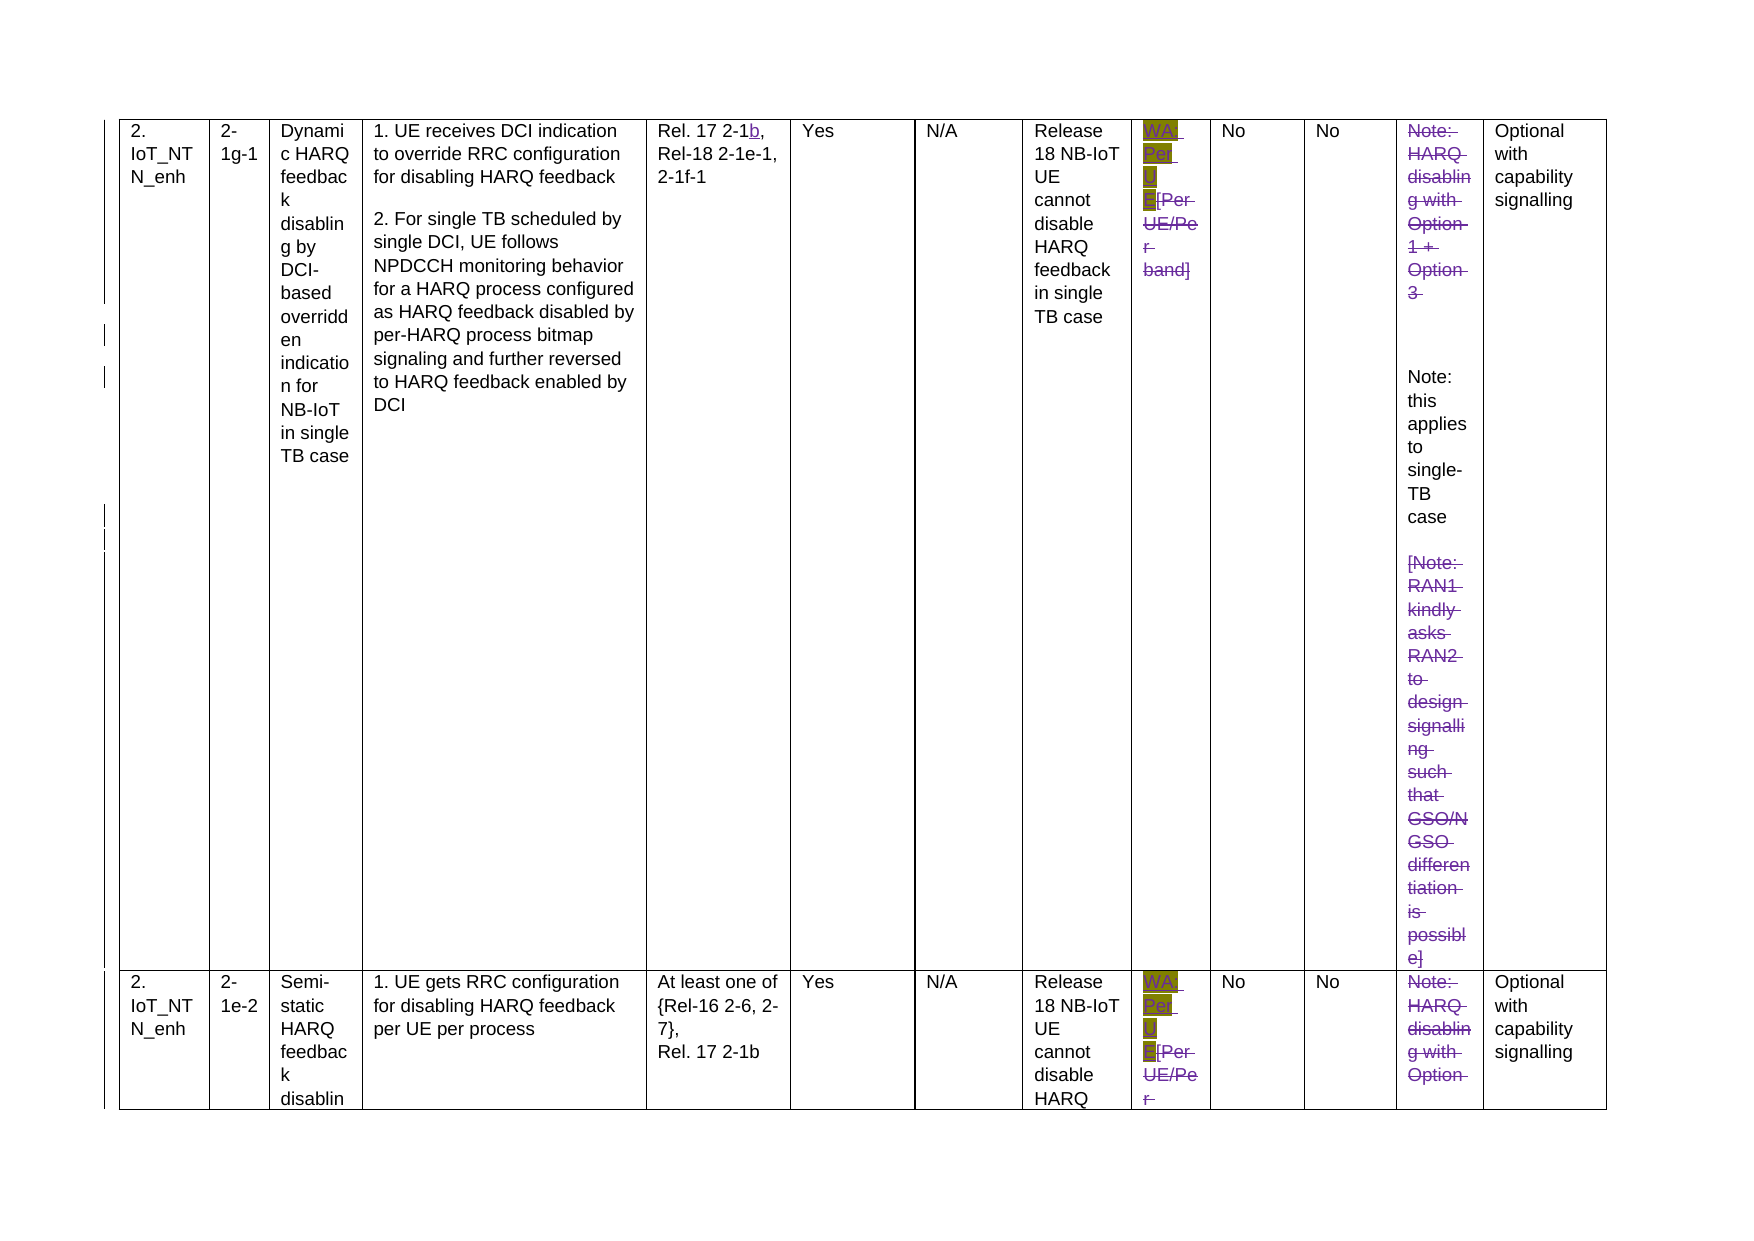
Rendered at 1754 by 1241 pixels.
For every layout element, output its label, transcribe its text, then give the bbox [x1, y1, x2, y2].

table_cell Release 18 NB-IoT UE cannot disable HARQ feedback in single TB case [1023, 120, 1131, 970]
table_cell N/A [916, 120, 1022, 970]
table_cell Yes [791, 120, 914, 970]
table_cell 2-1g-1 [210, 120, 269, 970]
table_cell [1023, 971, 1131, 1109]
table_cell 2-1e-2 [210, 971, 269, 1109]
table_cell [1132, 120, 1210, 970]
table_cell No [1305, 971, 1396, 1109]
table_cell 2. IoT_NTN_enh [120, 971, 209, 1109]
table_cell 2. IoT_NTN_enh [120, 120, 209, 970]
table_cell Yes [791, 971, 914, 1109]
table_cell Dynamic HARQ feedback disabling by DCI-based overridden indication for NB-IoT in single TB case [270, 120, 362, 970]
table_cell No [1211, 971, 1304, 1109]
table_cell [1484, 971, 1606, 1109]
table_cell Optional with capability signalling [1484, 120, 1606, 970]
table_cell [270, 971, 362, 1109]
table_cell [363, 971, 646, 1109]
table_cell 1. UE receives DCI indication to override RRC configuration for disabling HARQ feedback 2. For single TB scheduled by single DCI, UE follows NPDCCH monitoring behavior for a HARQ process configured as HARQ feedback disabled by per-HARQ process bitmap signaling and further reversed to HARQ feedback enabled by DCI [363, 120, 646, 970]
table_cell N/A [916, 971, 1022, 1109]
table_cell No [1211, 120, 1304, 970]
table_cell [1397, 971, 1483, 1109]
table_cell [1132, 971, 1210, 1109]
table_cell No [1305, 120, 1396, 970]
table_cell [647, 971, 790, 1109]
table_cell Rel. 17 2-1, Rel-18 2-1e-1, 2-1f-1 [647, 120, 790, 970]
table_cell Note: this applies to single-TB case [1397, 120, 1483, 970]
